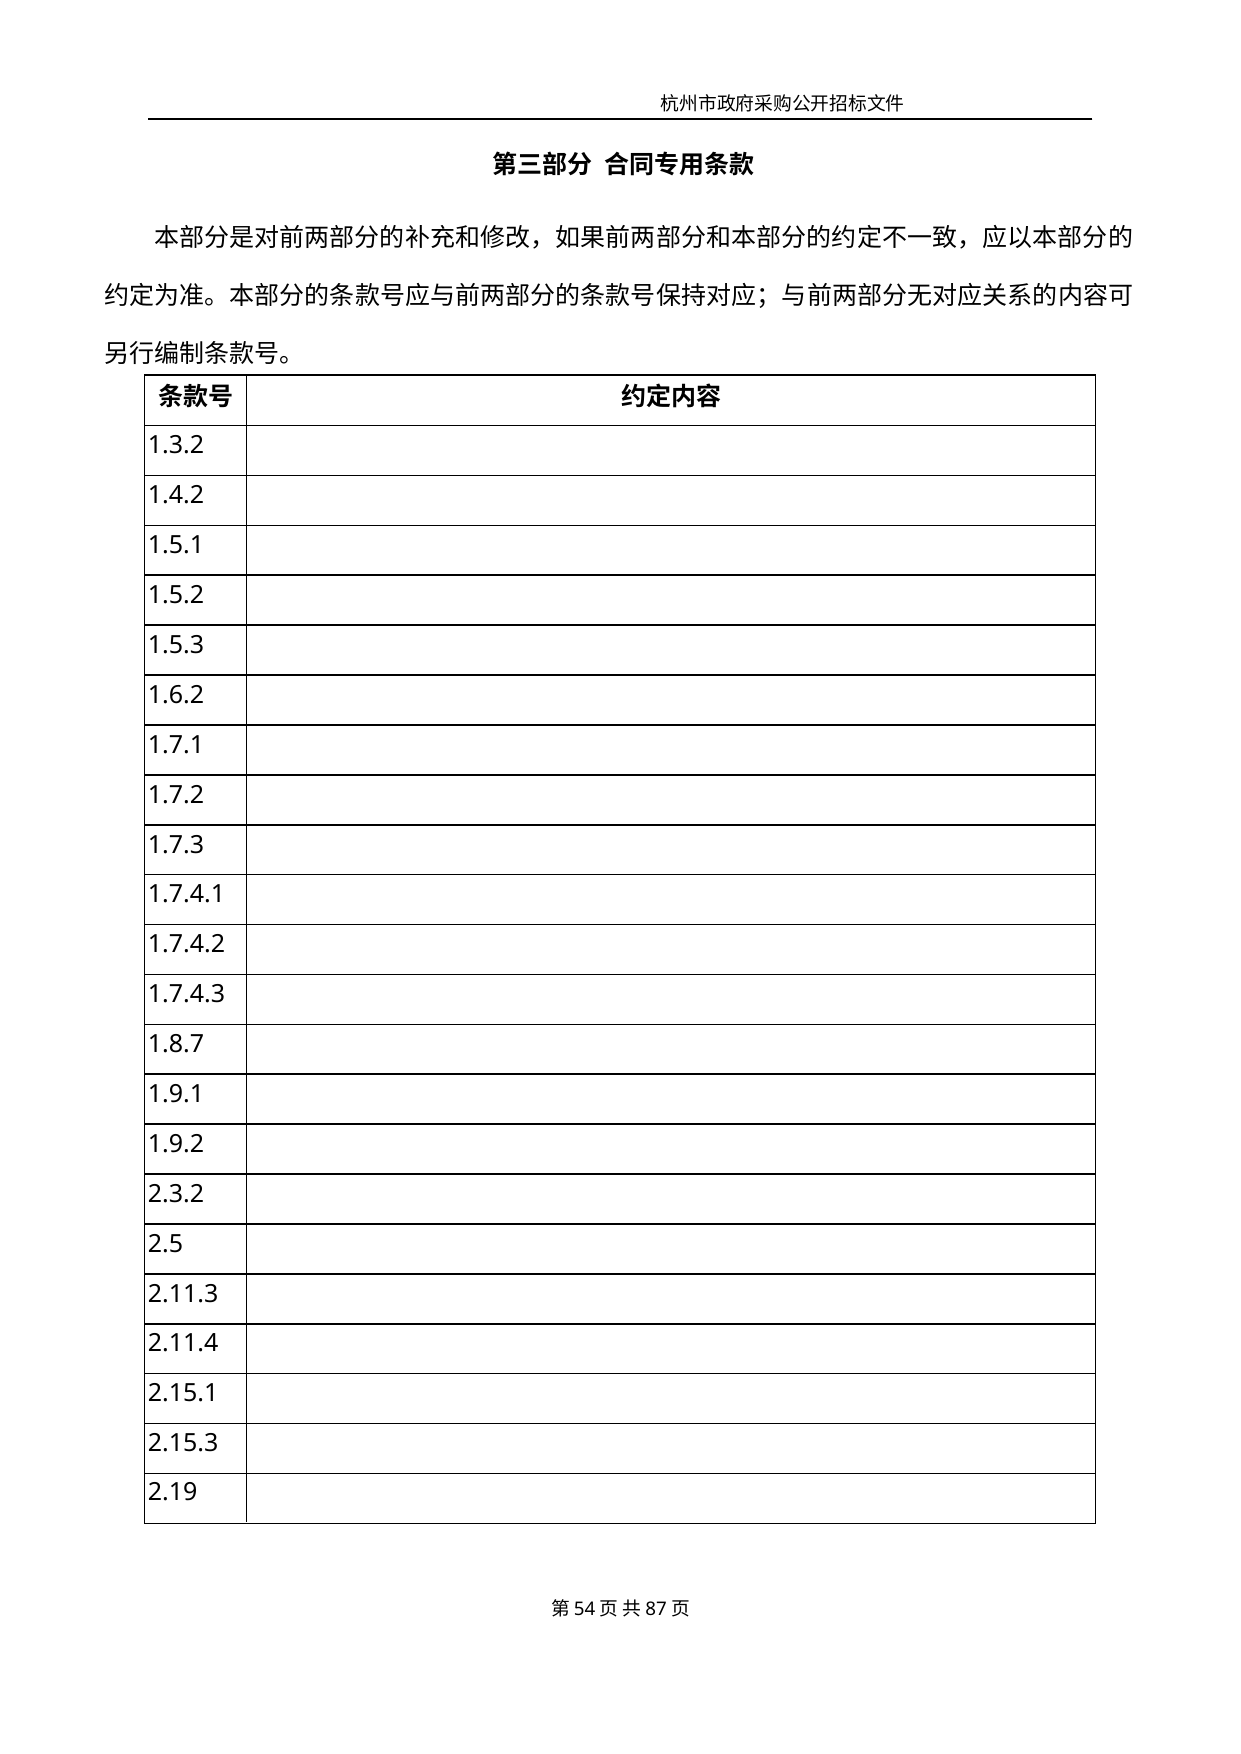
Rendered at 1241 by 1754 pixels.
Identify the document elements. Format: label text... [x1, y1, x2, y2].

table_cell [247, 1125, 1095, 1173]
table_cell [247, 975, 1095, 1023]
table_cell 2.11.4 [145, 1325, 246, 1373]
table_cell 1.8.7 [145, 1025, 246, 1073]
table_cell [247, 426, 1095, 474]
table_cell [247, 1325, 1095, 1373]
table_cell [247, 1225, 1095, 1273]
table_cell [247, 1474, 1095, 1522]
table_cell 2.15.3 [145, 1424, 246, 1472]
table_cell 1.5.1 [145, 526, 246, 574]
table_cell 1.7.4.3 [145, 975, 246, 1023]
table_cell 2.5 [145, 1225, 246, 1273]
table_cell 2.11.3 [145, 1275, 246, 1323]
table_cell [247, 1424, 1095, 1472]
table_cell 1.5.3 [145, 626, 246, 674]
table_cell [247, 626, 1095, 674]
text 本部分是对前两部分的补充和修改，如果前两部分和本部分的约定不一致，应以本部分的约定为准。本部分的条款号应与前两部分的条款号保持对应；与前两部分无对应关系的内容可另行编制条款号。 [104, 199, 1136, 374]
table_cell [247, 576, 1095, 624]
table_cell [247, 476, 1095, 524]
table_cell [247, 1175, 1095, 1223]
text 第三部分 合同专用条款 [148, 145, 1092, 181]
table_cell 1.7.2 [145, 776, 246, 824]
table_cell 1.7.4.1 [145, 875, 246, 924]
table_header 约定内容 [247, 376, 1095, 425]
table_cell 1.9.2 [145, 1125, 246, 1173]
table_cell [247, 676, 1095, 724]
table_cell [247, 1374, 1095, 1423]
table_cell [247, 526, 1095, 574]
table_cell [247, 726, 1095, 774]
table_cell 1.6.2 [145, 676, 246, 724]
table_cell [247, 826, 1095, 874]
table_cell 1.3.2 [145, 426, 246, 474]
table_cell 1.7.4.2 [145, 925, 246, 973]
table_cell [247, 925, 1095, 973]
table_cell [247, 1075, 1095, 1123]
table_cell [247, 875, 1095, 924]
table_cell 1.7.3 [145, 826, 246, 874]
table_cell 1.5.2 [145, 576, 246, 624]
table_cell 1.7.1 [145, 726, 246, 774]
table_cell 2.19 [145, 1474, 246, 1522]
table_header 条款号 [145, 376, 246, 425]
table_cell [247, 1275, 1095, 1323]
table_cell 1.4.2 [145, 476, 246, 524]
table_cell [247, 1025, 1095, 1073]
table_cell [247, 776, 1095, 824]
table_cell 1.9.1 [145, 1075, 246, 1123]
table_cell 2.15.1 [145, 1374, 246, 1423]
table_cell 2.3.2 [145, 1175, 246, 1223]
